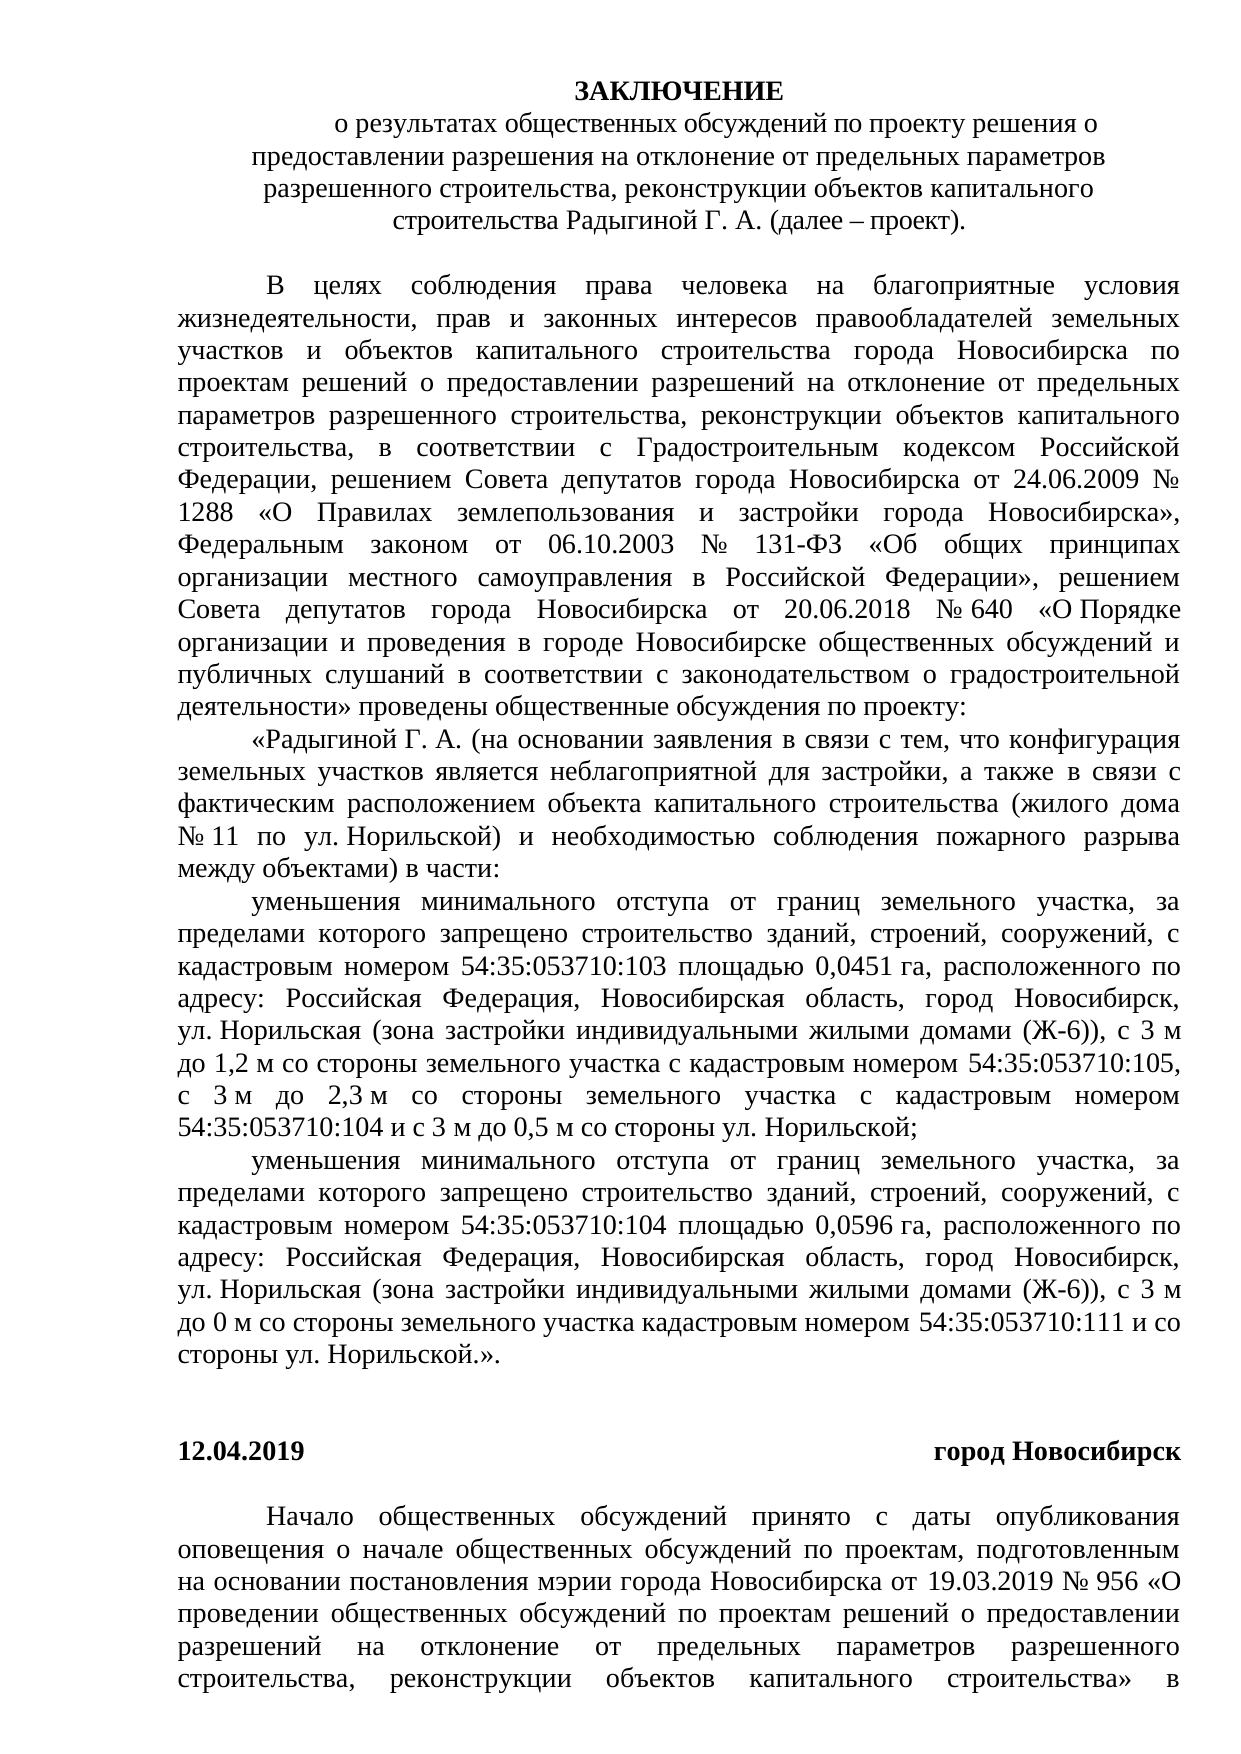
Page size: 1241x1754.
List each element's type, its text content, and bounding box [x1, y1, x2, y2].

text о результатах общественных обсуждений по проекту решения о предоставлении разрешения на отклонение от предельных параметров разрешенного строительства, реконструкции объектов капитального строительства Радыгиной Г. А. (далее – проект). [177, 106, 1181, 236]
text «Радыгиной Г. А. (на основании заявления в связи с тем, что конфигурация земельных участков является неблагоприятной для застройки, а также в связи с фактическим расположением объекта капитального строительства (жилого дома № 11 по ул. Норильской) и необходимостью соблюдения пожарного разрыва между объектами) в части: [177, 722, 1181, 884]
text В целях соблюдения права человека на благоприятные условия жизнедеятельности, прав и законных интересов правообладателей земельных участков и объектов капитального строительства города Новосибирска по проектам решений о предоставлении разрешений на отклонение от предельных параметров разрешенного строительства, реконструкции объектов капитального строительства, в соответствии с Градостроительным кодексом Российской Федерации, решением Совета депутатов города Новосибирска от 24.06.2009 № 1288 «О Правилах землепользования и застройки города Новосибирска», Федеральным законом от 06.10.2003 № 131-ФЗ «Об общих принципах организации местного самоуправления в Российской Федерации», решением Совета депутатов города Новосибирска от 20.06.2018 № 640 «О Порядке организации и проведения в городе Новосибирске общественных обсуждений и публичных слушаний в соответствии с законодательством о градостроительной деятельности» проведены общественные обсуждения по проекту: [177, 268, 1181, 722]
text уменьшения минимального отступа от границ земельного участка, за пределами которого запрещено строительство зданий, строений, сооружений, с кадастровым номером 54:35:053710:103 площадью 0,0451 га, расположенного по адресу: Российская Федерация, Новосибирская область, город Новосибирск, ул. Норильская (зона застройки индивидуальными жилыми домами (Ж-6)), с 3 м до 1,2 м со стороны земельного участка с кадастровым номером 54:35:053710:105, с 3 м до 2,3 м со стороны земельного участка с кадастровым номером 54:35:053710:104 и с 3 м до 0,5 м со стороны ул. Норильской; [177, 884, 1181, 1143]
text ЗАКЛЮЧЕНИЕ [177, 74, 1181, 106]
table_header город Новосибирск [634, 1435, 1192, 1467]
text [177, 1499, 1181, 1694]
text уменьшения минимального отступа от границ земельного участка, за пределами которого запрещено строительство зданий, строений, сооружений, с кадастровым номером 54:35:053710:104 площадью 0,0596 га, расположенного по адресу: Российская Федерация, Новосибирская область, город Новосибирск, ул. Норильская (зона застройки индивидуальными жилыми домами (Ж-6)), с 3 м до 0 м со стороны земельного участка кадастровым номером 54:35:053710:111 и со стороны ул. Норильской.». [177, 1143, 1181, 1370]
table_header 12.04.2019 [166, 1435, 634, 1467]
